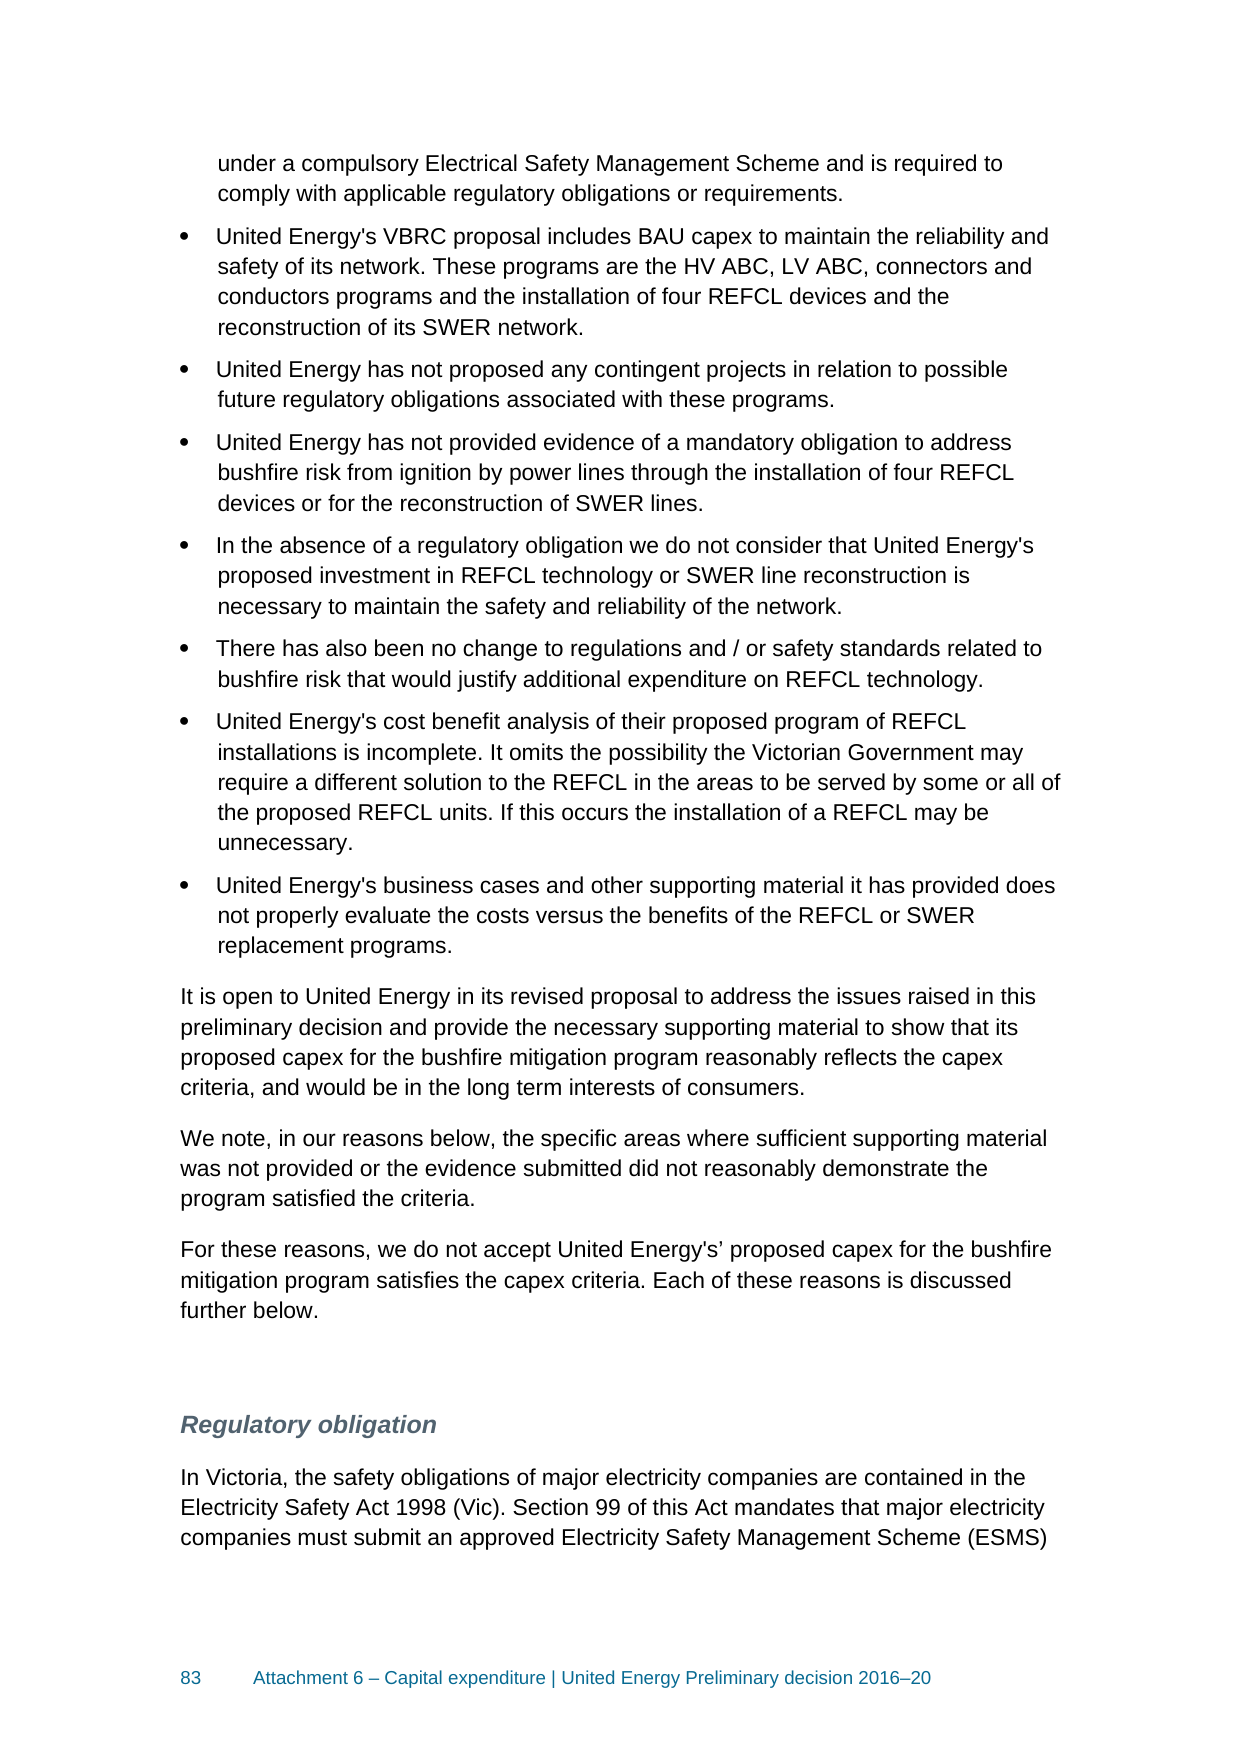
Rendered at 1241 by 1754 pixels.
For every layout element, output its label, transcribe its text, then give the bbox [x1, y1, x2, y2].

list United Energy has not provided evidence of a mandatory obligation to address bushfire risk from ignition by power lines through the installation of four REFCL devices or for the reconstruction of SWER lines. [180, 429, 1063, 516]
picture [575, 1674, 579, 1684]
text We note, in our reasons below, the specific areas where sufficient supporting material was not provided or the evidence submitted did not reasonably demonstrate the program satisfied the criteria. [180, 1125, 1063, 1212]
picture [723, 1674, 727, 1684]
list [180, 150, 1063, 207]
list United Energy's cost benefit analysis of their proposed program of REFCL installations is incomplete. It omits the possibility the Victorian Government may require a different solution to the REFCL in the areas to be served by some or all of the proposed REFCL units. If this occurs the installation of a REFCL may be unnecessary. [180, 708, 1063, 856]
list United Energy has not proposed any contingent projects in relation to possible future regulatory obligations associated with these programs. [180, 356, 1063, 413]
list United Energy's VBRC proposal includes BAU capex to maintain the reliability and safety of its network. These programs are the HV ABC, LV ABC, connectors and conductors programs and the installation of four REFCL devices and the reconstruction of its SWER network. [180, 223, 1063, 340]
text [180, 1464, 1063, 1551]
list United Energy's business cases and other supporting material it has provided does not properly evaluate the costs versus the benefits of the REFCL or SWER replacement programs. [180, 872, 1063, 959]
picture [843, 1674, 847, 1684]
subtitle Regulatory obligation [180, 1410, 1063, 1439]
text For these reasons, we do not accept United Energy's’ proposed capex for the bushfire mitigation program satisfies the capex criteria. Each of these reasons is discussed further below. [180, 1236, 1063, 1323]
picture [296, 1670, 300, 1684]
text It is open to United Energy in its revised proposal to address the issues raised in this preliminary decision and provide the necessary supporting material to show that its proposed capex for the bushfire mitigation program reasonably reflects the capex criteria, and would be in the long term interests of consumers. [180, 983, 1063, 1100]
list In the absence of a regulatory obligation we do not consider that United Energy's proposed investment in REFCL technology or SWER line reconstruction is necessary to maintain the safety and reliability of the network. [180, 532, 1063, 619]
picture [269, 1674, 273, 1684]
list There has also been no change to regulations and / or safety standards related to bushfire risk that would justify additional expenditure on REFCL technology. [180, 635, 1063, 692]
